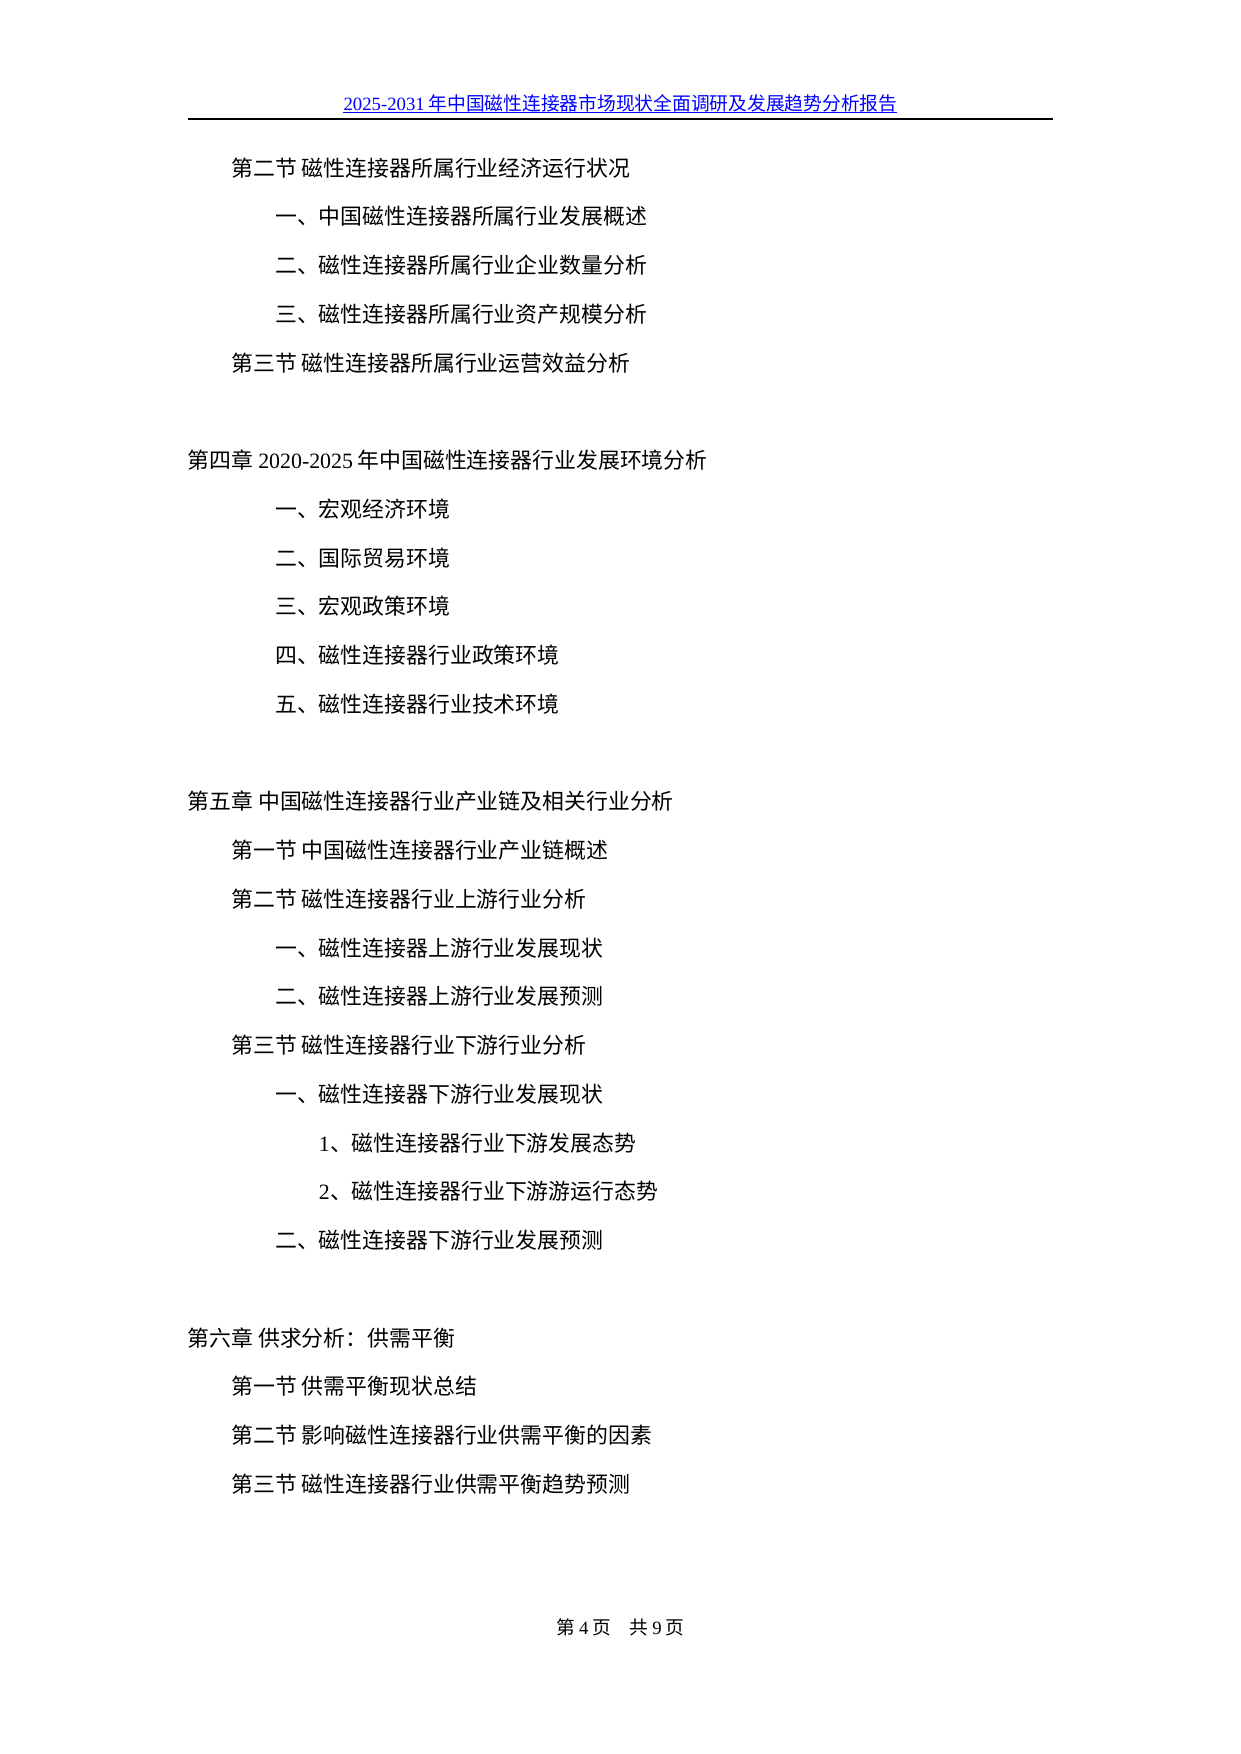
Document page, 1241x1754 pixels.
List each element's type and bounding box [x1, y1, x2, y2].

text [187, 150, 1053, 1499]
